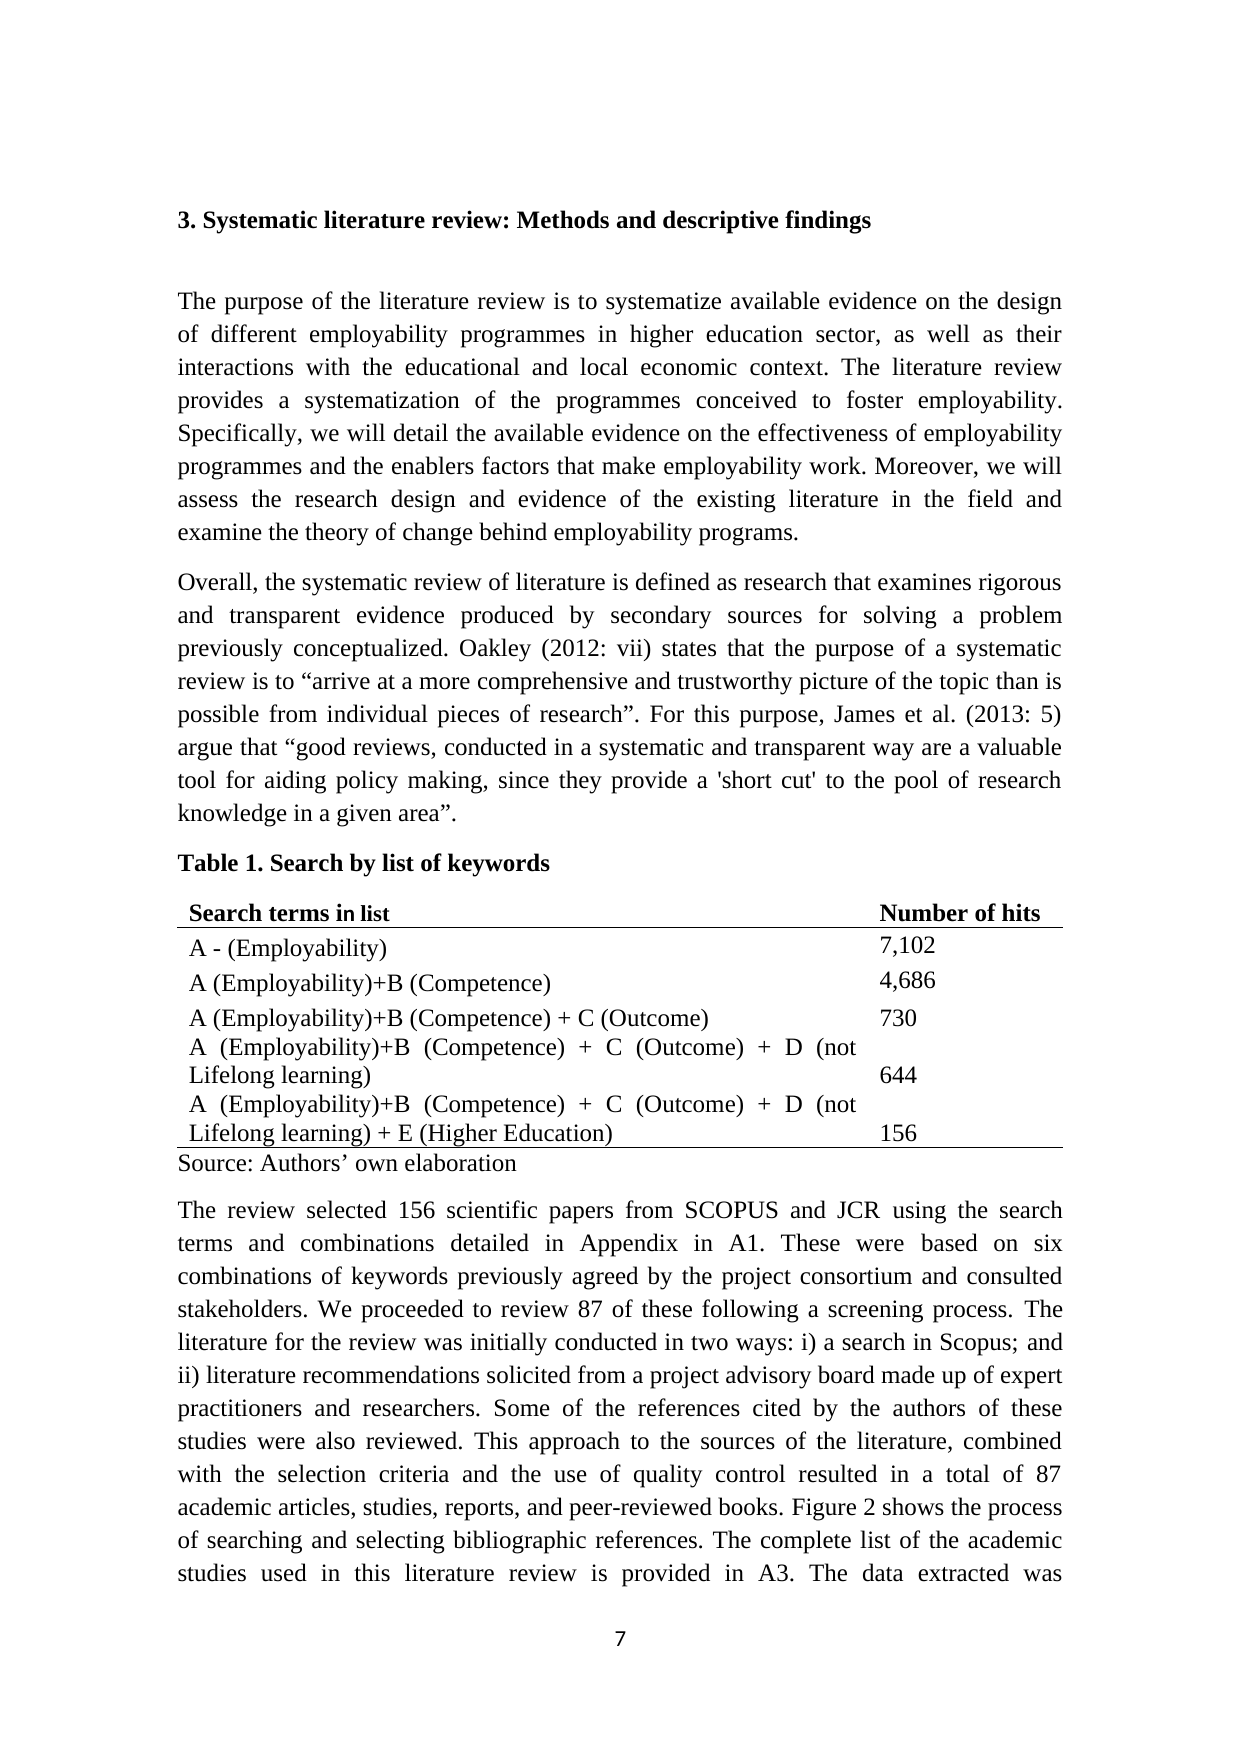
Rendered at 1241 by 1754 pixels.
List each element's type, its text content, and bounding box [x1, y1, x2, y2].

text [177, 1195, 1063, 1587]
table_cell 644 [868, 1032, 1063, 1089]
text Overall, the systematic review of literature is defined as research that examines rigorous and transparent evidence produced by secondary sources for solving a problem previously conceptualized. Oakley (2012: vii) states that the purpose of a systematic review is to “arrive at a more comprehensive and trustworthy picture of the topic than is possible from individual pieces of research”. For this purpose, James et al. (2013: 5) argue that “good reviews, conducted in a systematic and transparent way are a valuable tool for aiding policy making, since they provide a 'short cut' to the pool of research knowledge in a given area”. [177, 567, 1063, 827]
table_cell A (Employability)+B (Competence) + C (Outcome) + D (not Lifelong learning) + E (Higher Education) [177, 1089, 868, 1147]
text Source: Authors’ own elaboration [177, 1148, 1063, 1176]
text The purpose of the literature review is to systematize available evidence on the design of different employability programmes in higher education sector, as well as their interactions with the educational and local economic context. The literature review provides a systematization of the programmes conceived to foster employability. Specifically, we will detail the available evidence on the effectiveness of employability programmes and the enablers factors that make employability work. Moreover, we will assess the research design and evidence of the existing literature in the field and examine the theory of change behind employability programs. [177, 286, 1063, 546]
table_cell A (Employability)+B (Competence) [177, 962, 868, 997]
table_cell A (Employability)+B (Competence) + C (Outcome) [177, 997, 868, 1032]
table_cell A (Employability)+B (Competence) + C (Outcome) + D (not Lifelong learning) [177, 1032, 868, 1089]
table_cell 7,102 [868, 928, 1063, 962]
table_cell A - (Employability) [177, 928, 868, 962]
table_cell 4,686 [868, 962, 1063, 997]
table_header Number of hits [868, 898, 1063, 927]
subtitle 3. Systematic literature review: Methods and descriptive findings [177, 206, 1063, 234]
text Table 1. Search by list of keywords [177, 848, 1063, 877]
table_cell 156 [868, 1089, 1063, 1147]
table_header Search terms in list [177, 898, 868, 927]
table_cell 730 [868, 997, 1063, 1032]
